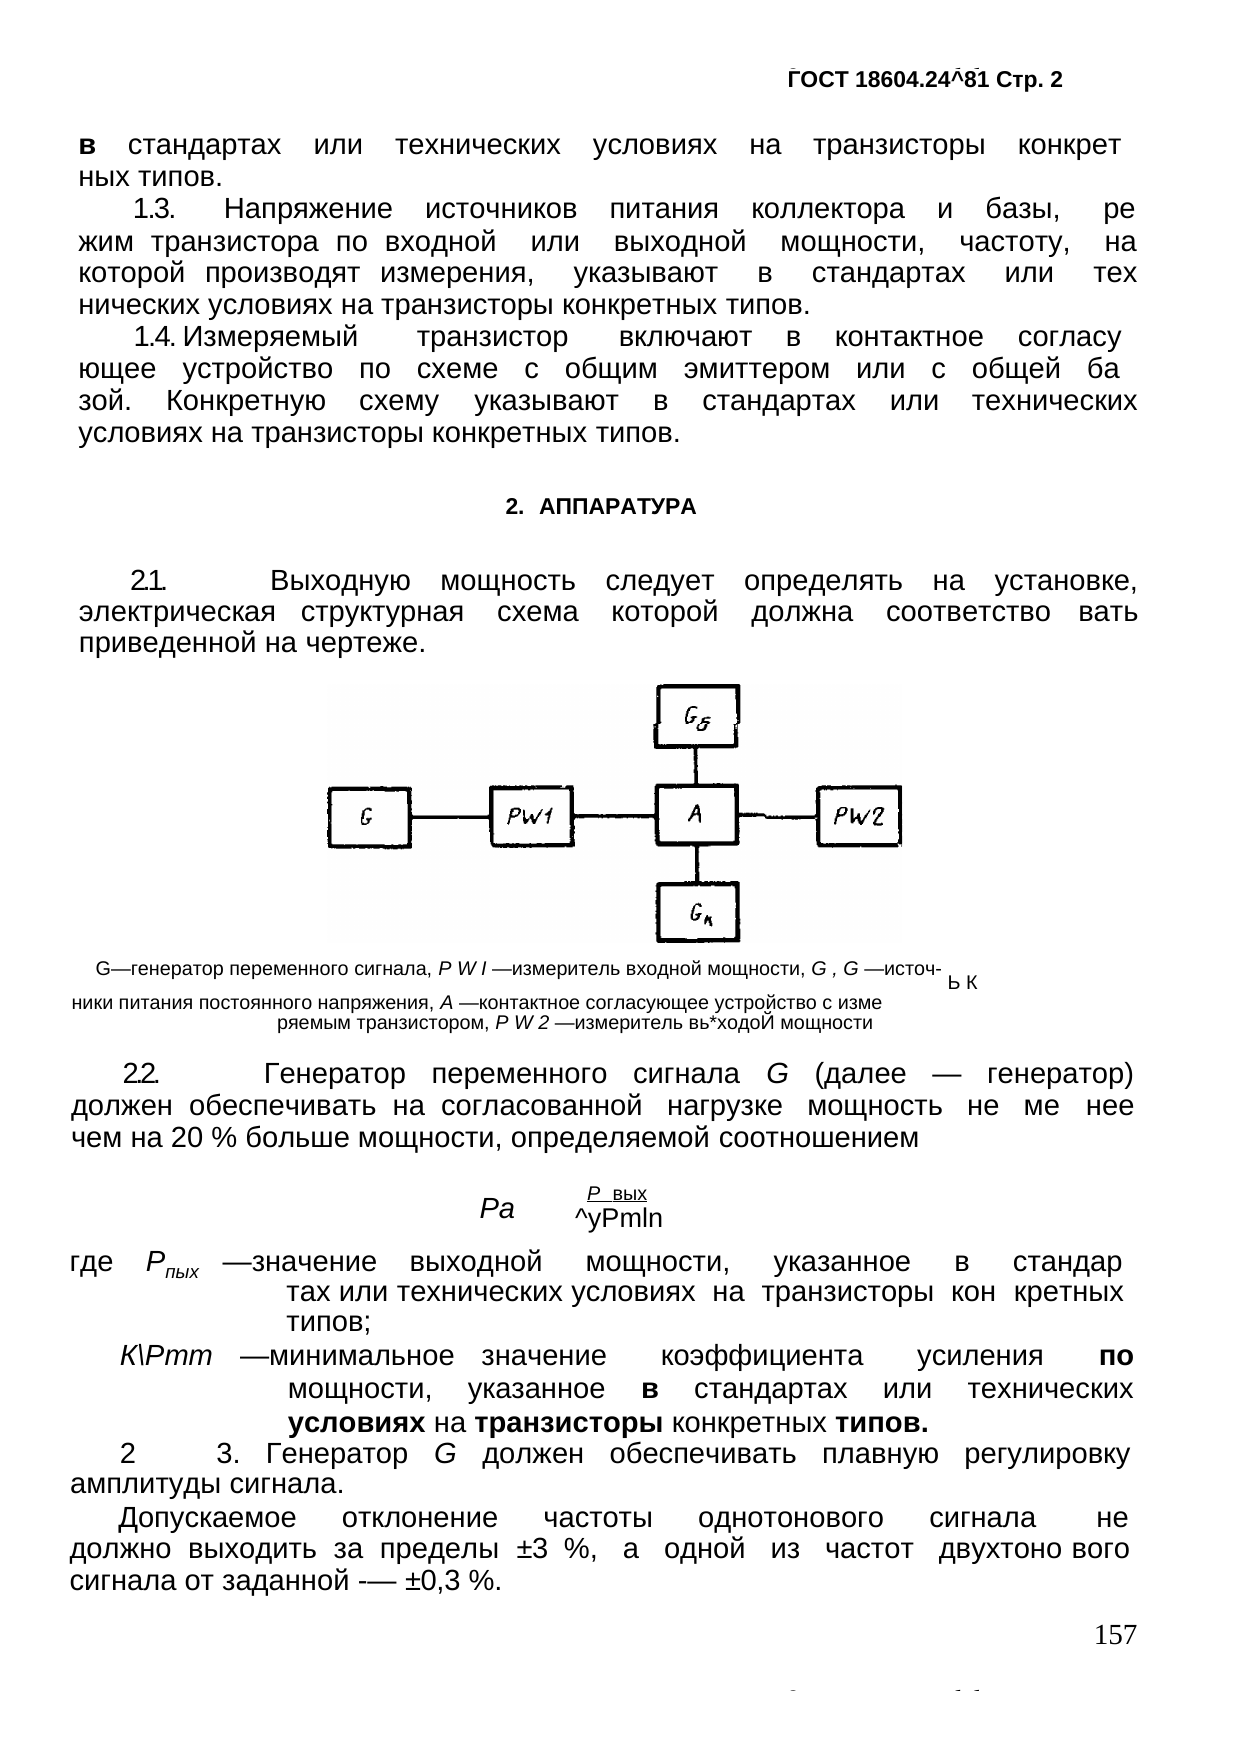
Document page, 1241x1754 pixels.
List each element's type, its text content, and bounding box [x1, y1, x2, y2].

list Напряжение источников питания коллектора и базы, ре­ жим транзистора по входной или выходной мощности, частоту, на которой производят измерения, указывают в стандартах или тех­ нических условиях на транзисторы конкретных типов. [78, 193, 1138, 321]
subtitle где Рпых —значение выходной мощности, указанное в стандар­ тах или технических условиях на транзисторы кон­ кретных типов; [69, 1244, 1124, 1337]
subtitle Выходную мощность следует определять на установке, электрическая структурная схема которой должна соответство­ вать приведенной на чертеже. [79, 566, 1139, 659]
subtitle Генератор переменного сигнала G (далее — генератор) должен обеспечивать на согласованной нагрузке мощность не ме­ нее чем на 20 % больше мощности, определяемой соотношением [71, 1058, 1134, 1153]
text ^yPmln [170, 1207, 1068, 1232]
text К\Ртт —минимальное значение коэффициента усиления по мощности, указанное в стандартах или технических условиях на транзисторы конкретных типов. [119, 1338, 1134, 1438]
picture [327, 684, 903, 943]
subtitle в стандартах или технических условиях на транзисторы конкрет­ ных типов. [78, 129, 1132, 193]
text ГОСТ 18604.24^81 Стр. 2 [787, 67, 1153, 92]
text Допускаемое отклонение частоты однотонового сигнала не должно выходить за пределы ±3 %, а одной из частот двухтоно­ вого сигнала от заданной -— ±0,3 %. [69, 1502, 1130, 1596]
list АППАРАТУРА [505, 493, 1153, 520]
subtitle 3. Генератор G должен обеспечивать плавную регулировку амплитуды сигнала. [70, 1439, 1131, 1500]
text Ра Р вых [58, 1172, 1068, 1207]
text ряемым транзистором, P W 2 —измеритель вь*ходоЙ мощности [277, 1014, 1153, 1034]
text 157 [58, 1617, 1137, 1651]
list Измеряемый транзистор включают в контактное согласу­ ющее устройство по схеме с общим эмиттером или с общей ба­ зой. Конкретную схему указывают в стандартах или технических условиях на транзисторы конкретных типов. [78, 321, 1141, 449]
